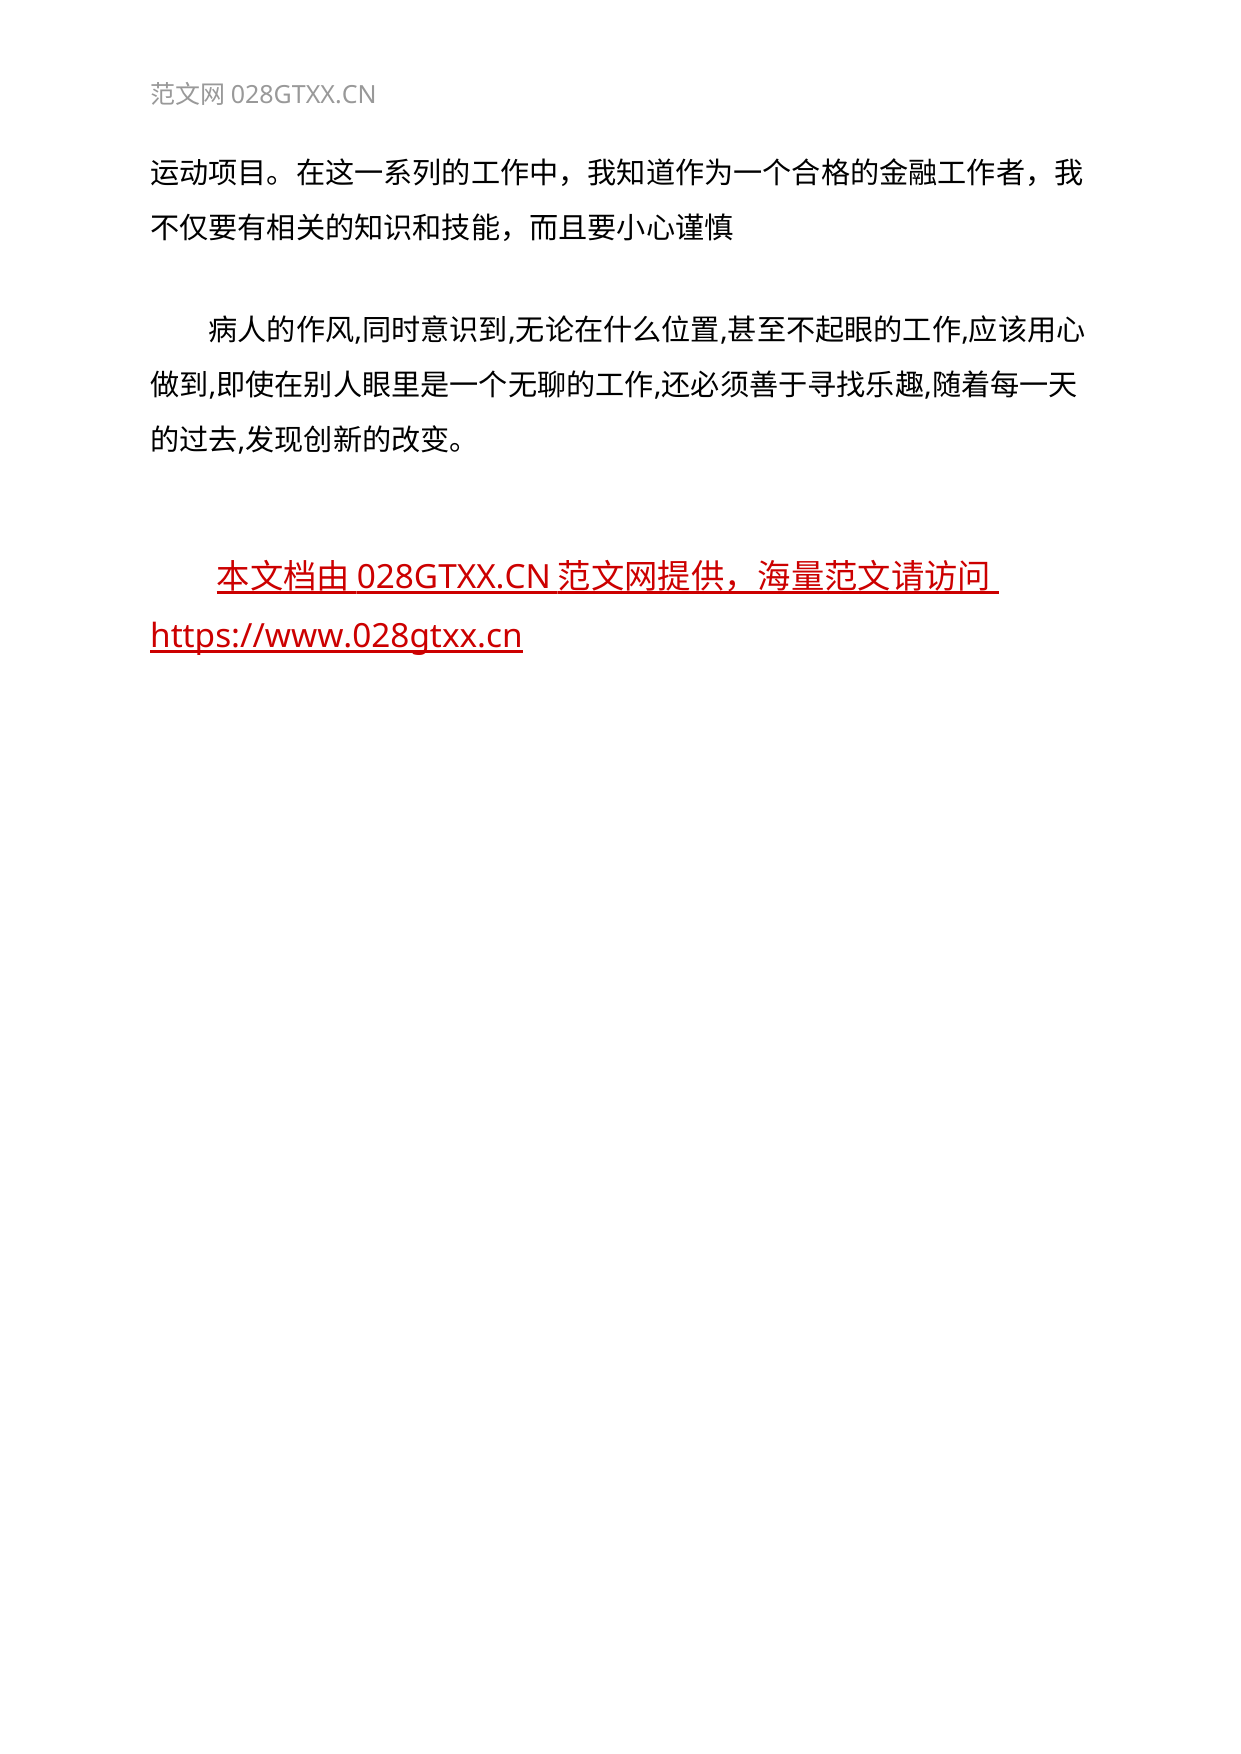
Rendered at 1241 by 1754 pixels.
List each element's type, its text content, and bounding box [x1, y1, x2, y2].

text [150, 150, 1090, 247]
text 本文档由028GTXX.CN范文网提供，海量范文请访问 https://www.028gtxx.cn [150, 550, 1090, 657]
text 病人的作风,同时意识到,无论在什么位置,甚至不起眼的工作,应该用心做到,即使在别人眼里是一个无聊的工作,还必须善于寻找乐趣,随着每一天的过去,发现创新的改变。 [150, 307, 1090, 459]
